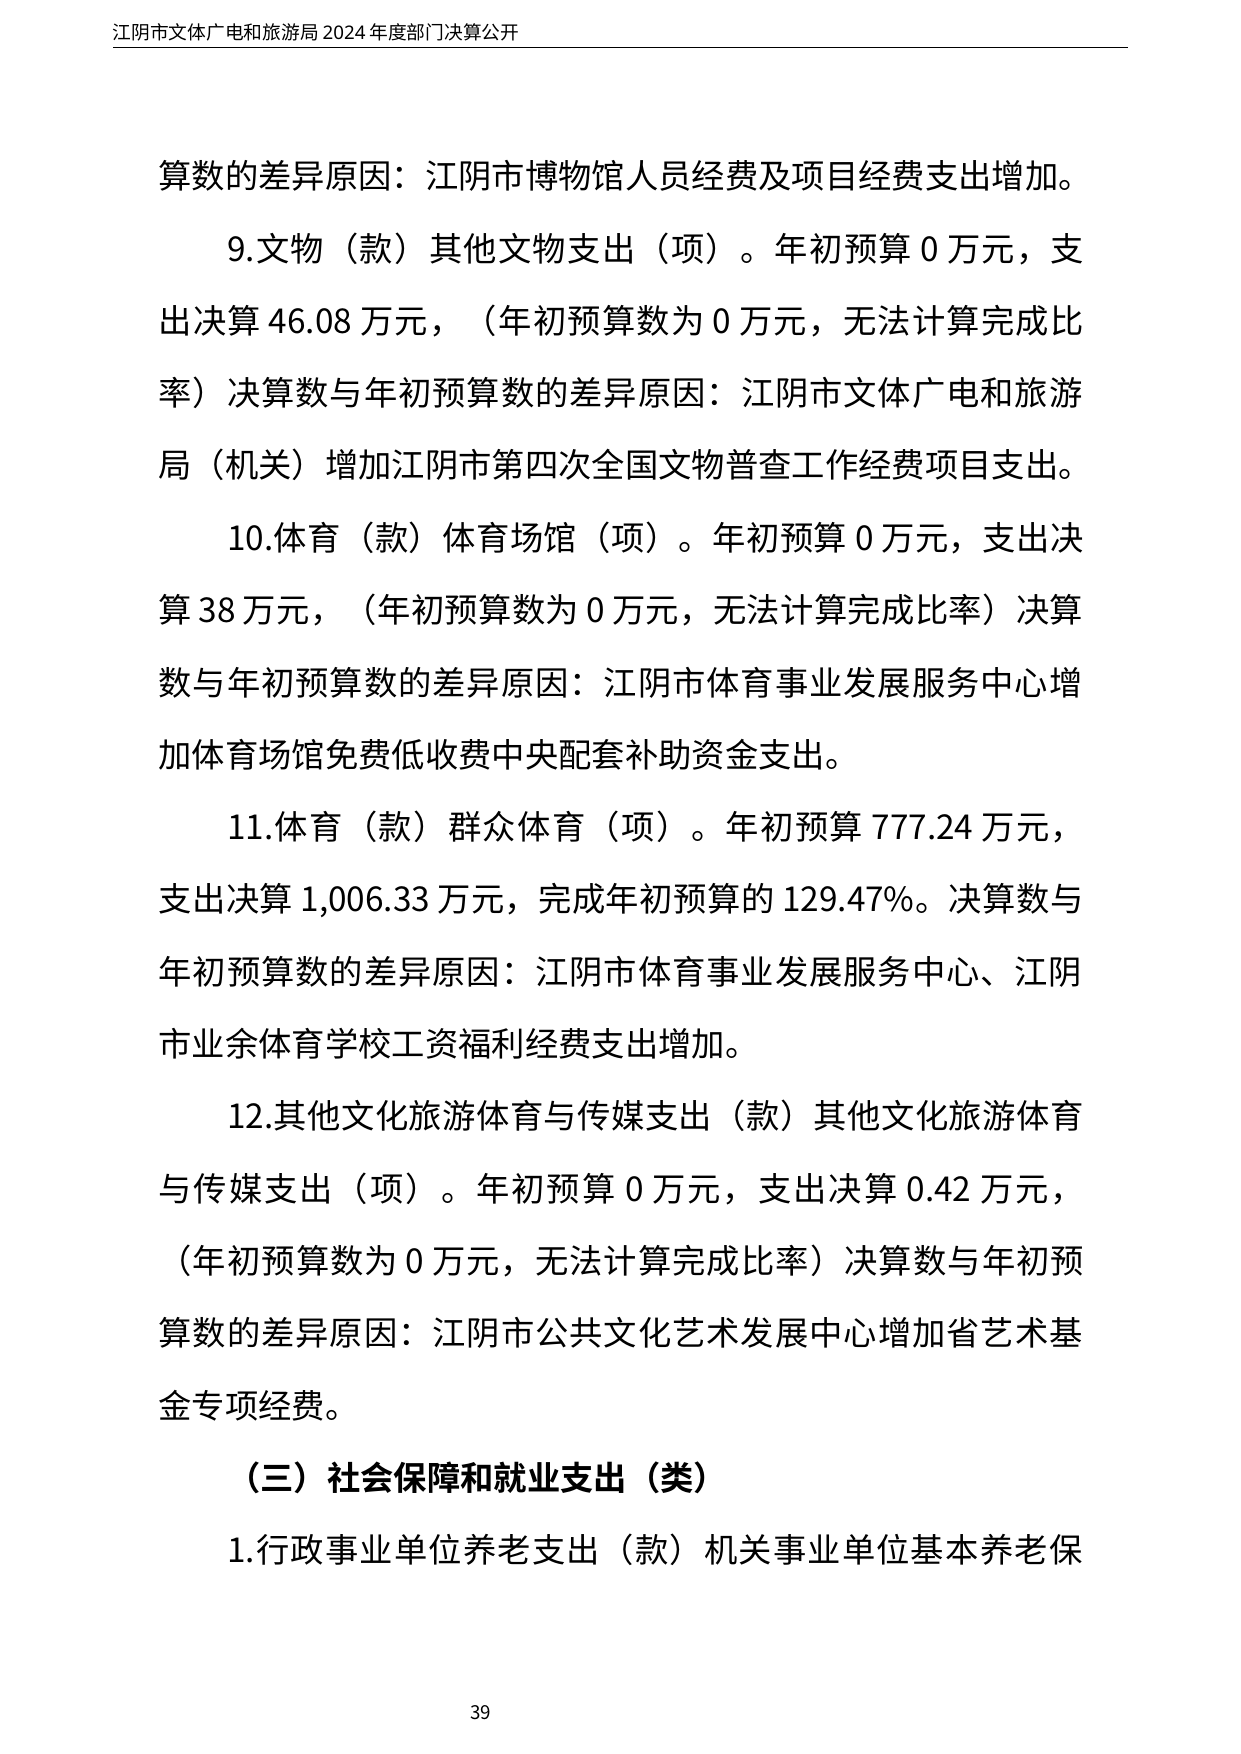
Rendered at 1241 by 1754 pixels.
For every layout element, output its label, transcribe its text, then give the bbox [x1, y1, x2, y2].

text 9.文物（款）其他文物支出（项）。年初预算0万元，支出决算46.08万元，（年初预算数为0万元，无法计算完成比率）决算数与年初预算数的差异原因：江阴市文体广电和旅游局（机关）增加江阴市第四次全国文物普查工作经费项目支出。 [158, 222, 1084, 487]
text （三）社会保障和就业支出（类） [158, 1452, 1084, 1500]
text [158, 1524, 1084, 1572]
text 12.其他文化旅游体育与传媒支出（款）其他文化旅游体育与传媒支出（项）。年初预算0万元，支出决算0.42万元，（年初预算数为0万元，无法计算完成比率）决算数与年初预算数的差异原因：江阴市公共文化艺术发展中心增加省艺术基金专项经费。 [158, 1090, 1084, 1428]
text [158, 150, 1084, 198]
text 11.体育（款）群众体育（项）。年初预算777.24万元，支出决算1,006.33万元，完成年初预算的129.47%。决算数与年初预算数的差异原因：江阴市体育事业发展服务中心、江阴市业余体育学校工资福利经费支出增加。 [158, 801, 1084, 1066]
text 10.体育（款）体育场馆（项）。年初预算0万元，支出决算38万元，（年初预算数为0万元，无法计算完成比率）决算数与年初预算数的差异原因：江阴市体育事业发展服务中心增加体育场馆免费低收费中央配套补助资金支出。 [158, 512, 1084, 777]
